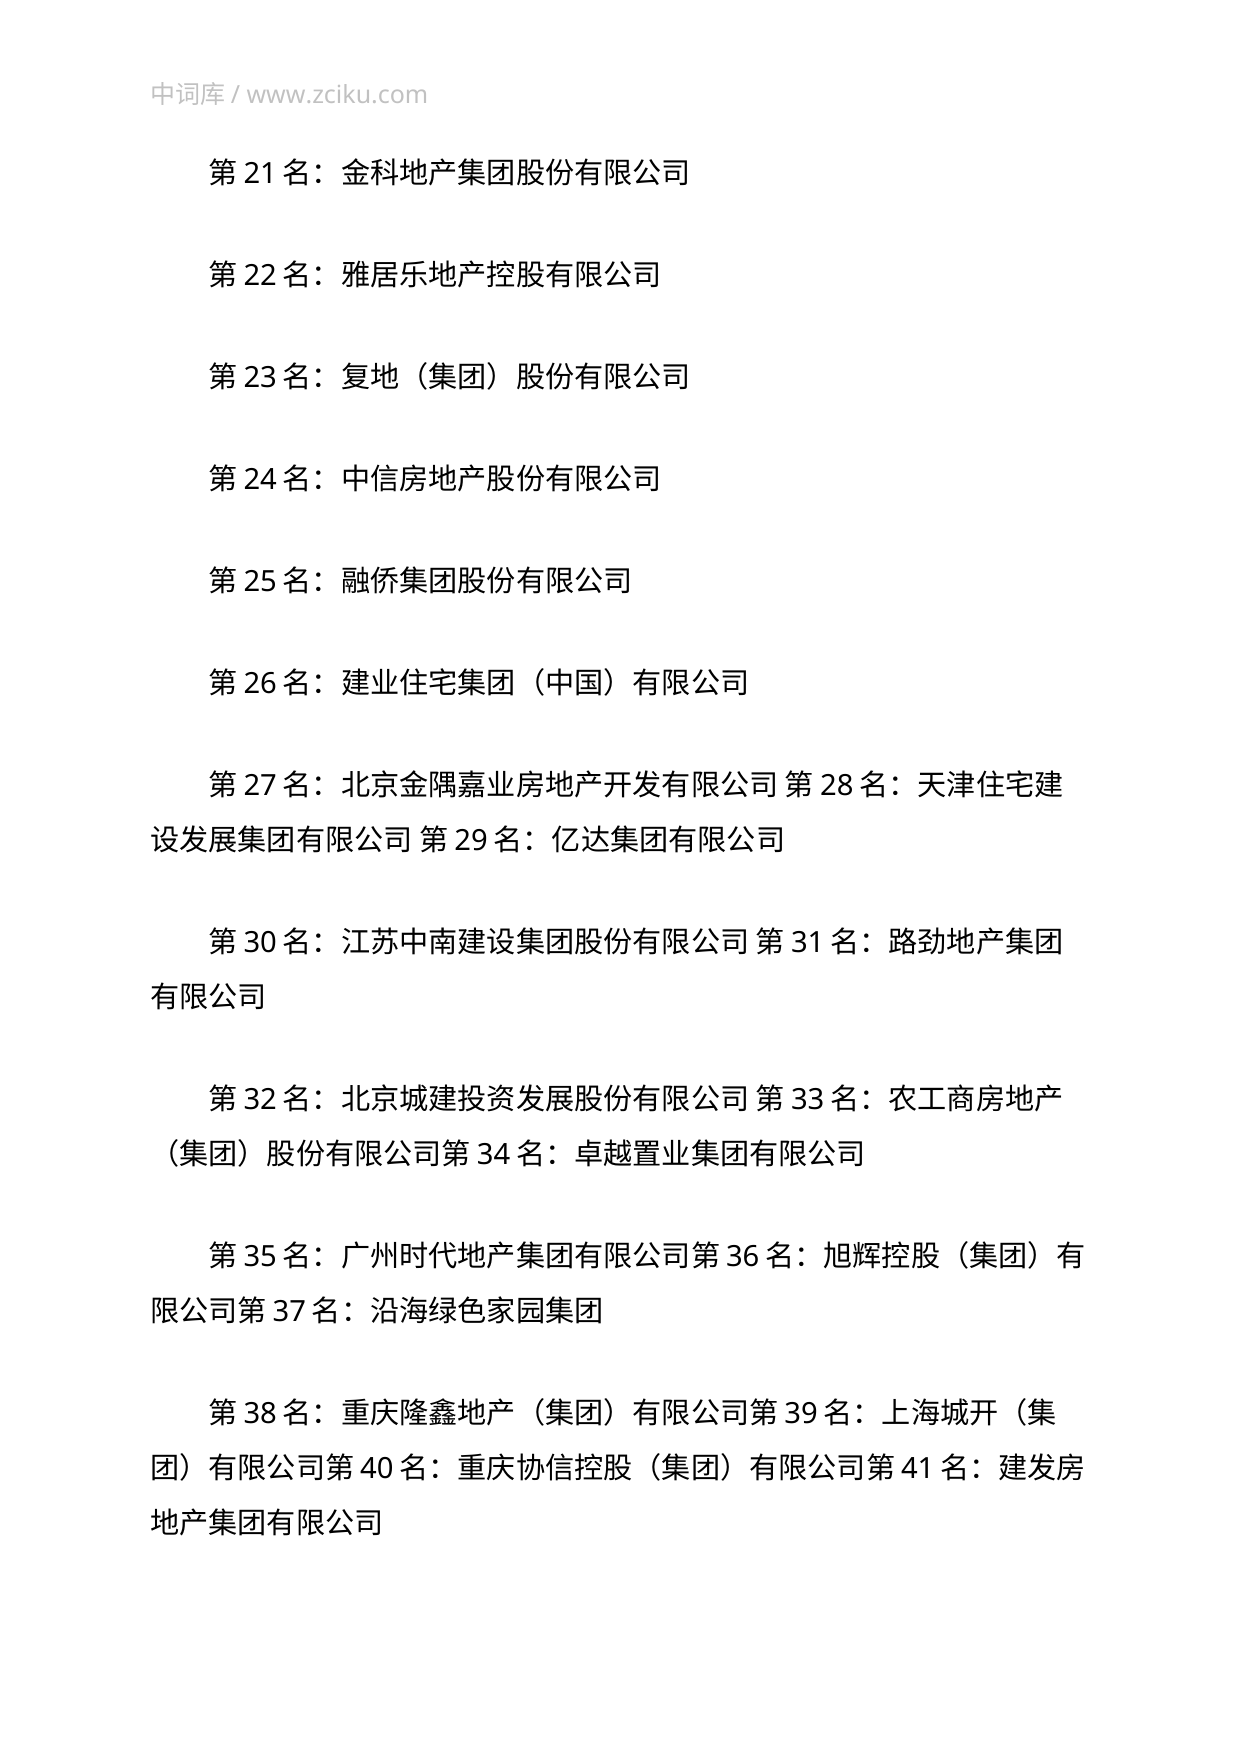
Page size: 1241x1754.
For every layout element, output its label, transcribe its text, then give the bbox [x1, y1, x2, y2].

text 第24名：中信房地产股份有限公司 [150, 456, 1090, 498]
text 第27名：北京金隅嘉业房地产开发有限公司 第28名：天津住宅建设发展集团有限公司 第29名：亿达集团有限公司 [150, 762, 1090, 859]
text 第21名：金科地产集团股份有限公司 [150, 150, 1090, 192]
text 第22名：雅居乐地产控股有限公司 [150, 252, 1090, 294]
text 第32名：北京城建投资发展股份有限公司 第33名：农工商房地产（集团）股份有限公司第34名：卓越置业集团有限公司 [150, 1076, 1090, 1173]
text 第35名：广州时代地产集团有限公司第36名：旭辉控股（集团）有限公司第37名：沿海绿色家园集团 [150, 1233, 1090, 1330]
text 第25名：融侨集团股份有限公司 [150, 558, 1090, 600]
text 第38名：重庆隆鑫地产（集团）有限公司第39名：上海城开（集团）有限公司第40名：重庆协信控股（集团）有限公司第41名：建发房地产集团有限公司 [150, 1389, 1090, 1542]
text 第30名：江苏中南建设集团股份有限公司 第31名：路劲地产集团有限公司 [150, 919, 1090, 1016]
text 第26名：建业住宅集团（中国）有限公司 [150, 660, 1090, 702]
text 第23名：复地（集团）股份有限公司 [150, 354, 1090, 396]
